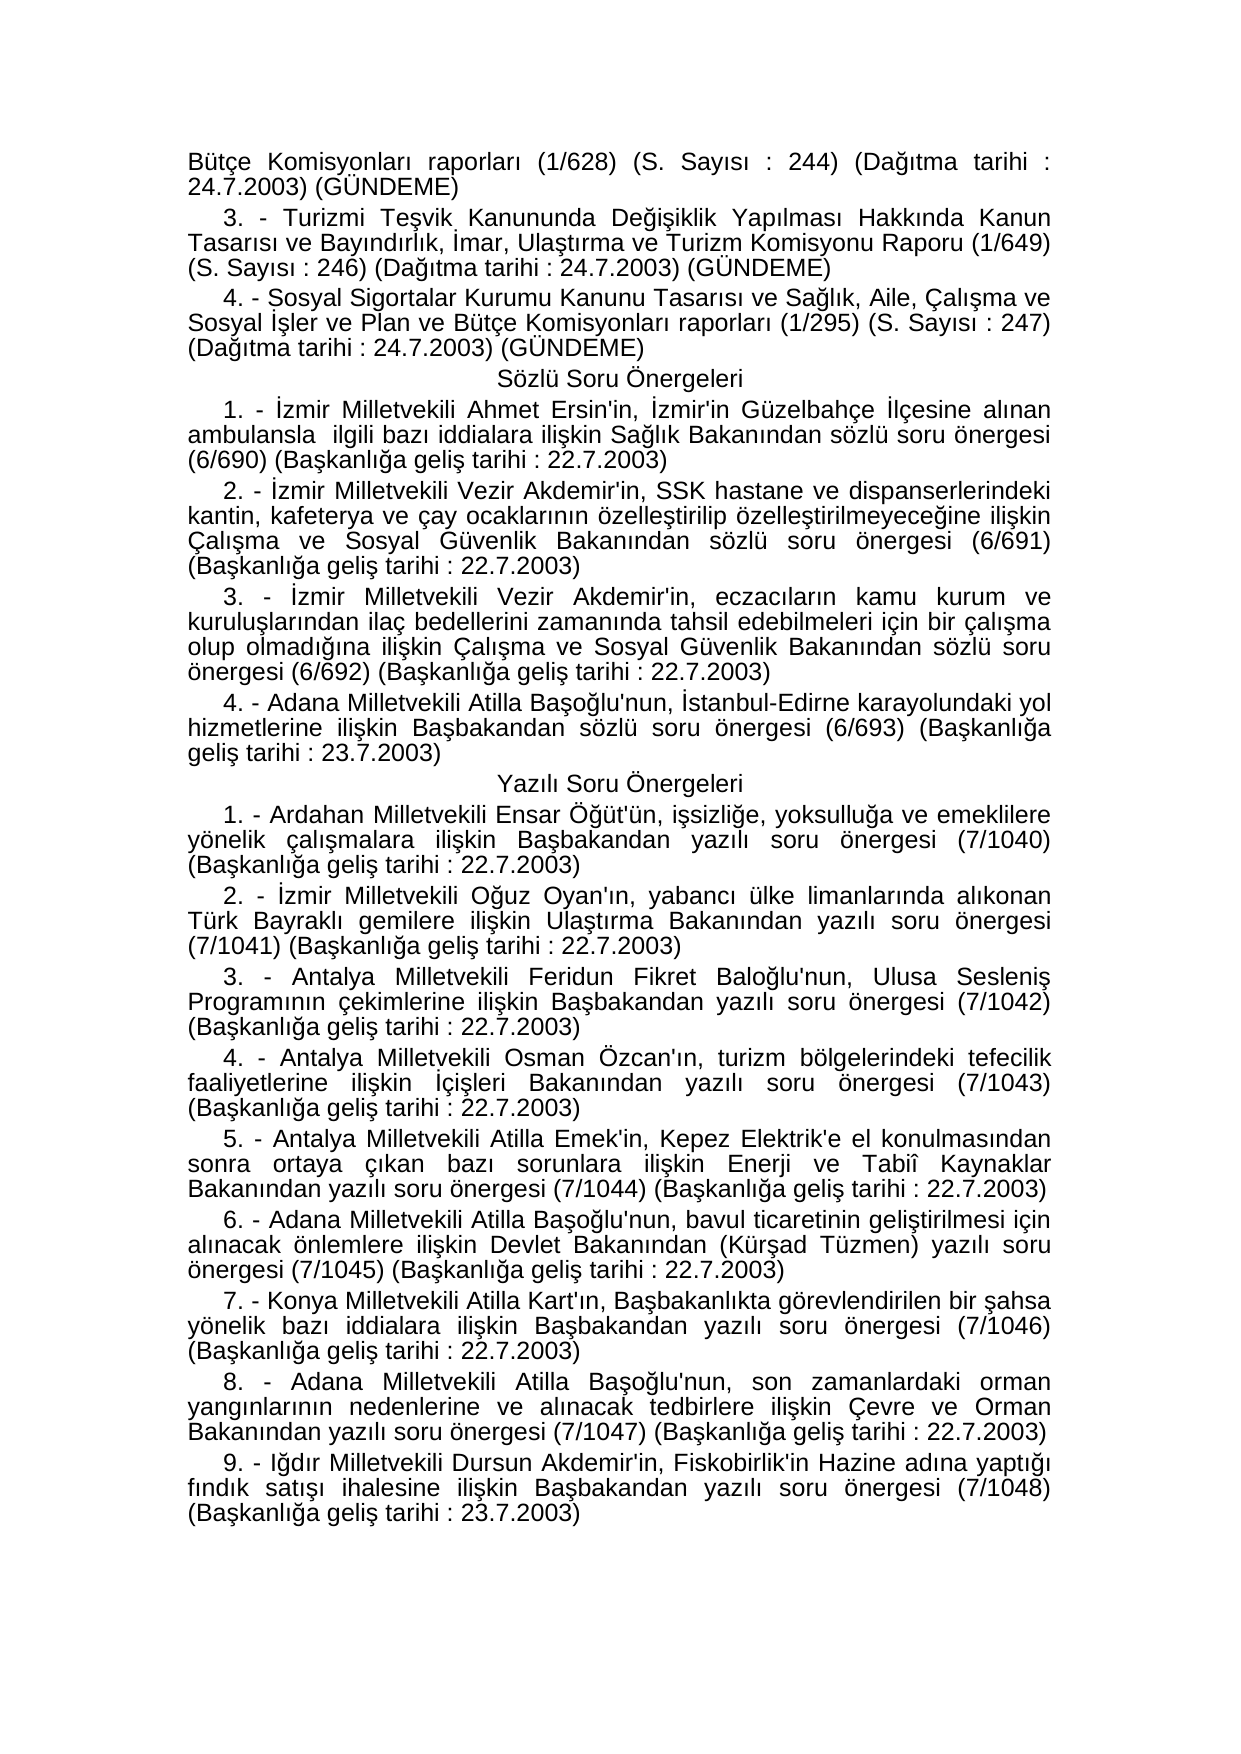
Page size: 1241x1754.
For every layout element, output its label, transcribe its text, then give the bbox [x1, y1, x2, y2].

text 1. - İzmir Milletvekili Ahmet Ersin'in, İzmir'in Güzelbahçe İlçesine alınan ambulansla ilgili bazı iddialara ilişkin Sağlık Bakanından sözlü soru önergesi (6/690) (Başkanlığa geliş tarihi : 22.7.2003) [187, 399, 1053, 474]
text 3. - Antalya Milletvekili Feridun Fikret Baloğlu'nun, Ulusa Sesleniş Programının çekimlerine ilişkin Başbakandan yazılı soru önergesi (7/1042) (Başkanlığa geliş tarihi : 22.7.2003) [187, 965, 1053, 1040]
text 2. - İzmir Milletvekili Vezir Akdemir'in, SSK hastane ve dispanserlerindeki kantin, kafeterya ve çay ocaklarının özelleştirilip özelleştirilmeyeceğine ilişkin Çalışma ve Sosyal Güvenlik Bakanından sözlü soru önergesi (6/691) (Başkanlığa geliş tarihi : 22.7.2003) [187, 480, 1053, 580]
text 4. - Sosyal Sigortalar Kurumu Kanunu Tasarısı ve Sağlık, Aile, Çalışma ve Sosyal İşler ve Plan ve Bütçe Komisyonları raporları (1/295) (S. Sayısı : 247) (Dağıtma tarihi : 24.7.2003) (GÜNDEME) [187, 287, 1053, 362]
text 5. - Antalya Milletvekili Atilla Emek'in, Kepez Elektrik'e el konulmasından sonra ortaya çıkan bazı sorunlara ilişkin Enerji ve Tabiî Kaynaklar Bakanından yazılı soru önergesi (7/1044) (Başkanlığa geliş tarihi : 22.7.2003) [187, 1127, 1053, 1202]
text 9. - Iğdır Milletvekili Dursun Akdemir'in, Fiskobirlik'in Hazine adına yaptığı fındık satışı ihalesine ilişkin Başbakandan yazılı soru önergesi (7/1048) (Başkanlığa geliş tarihi : 23.7.2003) [187, 1451, 1053, 1526]
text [187, 150, 1053, 200]
text 2. - İzmir Milletvekili Oğuz Oyan'ın, yabancı ülke limanlarında alıkonan Türk Bayraklı gemilere ilişkin Ulaştırma Bakanından yazılı soru önergesi (7/1041) (Başkanlığa geliş tarihi : 22.7.2003) [187, 884, 1053, 959]
text 1. - Ardahan Milletvekili Ensar Öğüt'ün, işsizliğe, yoksulluğa ve emeklilere yönelik çalışmalara ilişkin Başbakandan yazılı soru önergesi (7/1040) (Başkanlığa geliş tarihi : 22.7.2003) [187, 803, 1053, 878]
text 6. - Adana Milletvekili Atilla Başoğlu'nun, bavul ticaretinin geliştirilmesi için alınacak önlemlere ilişkin Devlet Bakanından (Kürşad Tüzmen) yazılı soru önergesi (7/1045) (Başkanlığa geliş tarihi : 22.7.2003) [187, 1208, 1053, 1283]
text 3. - Turizmi Teşvik Kanununda Değişiklik Yapılması Hakkında Kanun Tasarısı ve Bayındırlık, İmar, Ulaştırma ve Turizm Komisyonu Raporu (1/649) (S. Sayısı : 246) (Dağıtma tarihi : 24.7.2003) (GÜNDEME) [187, 206, 1053, 281]
text 7. - Konya Milletvekili Atilla Kart'ın, Başbakanlıkta görevlendirilen bir şahsa yönelik bazı iddialara ilişkin Başbakandan yazılı soru önergesi (7/1046) (Başkanlığa geliş tarihi : 22.7.2003) [187, 1289, 1053, 1364]
text 4. - Adana Milletvekili Atilla Başoğlu'nun, İstanbul-Edirne karayolundaki yol hizmetlerine ilişkin Başbakandan sözlü soru önergesi (6/693) (Başkanlığa geliş tarihi : 23.7.2003) [187, 692, 1053, 767]
text 8. - Adana Milletvekili Atilla Başoğlu'nun, son zamanlardaki orman yangınlarının nedenlerine ve alınacak tedbirlere ilişkin Çevre ve Orman Bakanından yazılı soru önergesi (7/1047) (Başkanlığa geliş tarihi : 22.7.2003) [187, 1370, 1053, 1445]
text Sözlü Soru Önergeleri [187, 368, 1053, 393]
text 4. - Antalya Milletvekili Osman Özcan'ın, turizm bölgelerindeki tefecilik faaliyetlerine ilişkin İçişleri Bakanından yazılı soru önergesi (7/1043) (Başkanlığa geliş tarihi : 22.7.2003) [187, 1046, 1053, 1121]
text 3. - İzmir Milletvekili Vezir Akdemir'in, eczacıların kamu kurum ve kuruluşlarından ilaç bedellerini zamanında tahsil edebilmeleri için bir çalışma olup olmadığına ilişkin Çalışma ve Sosyal Güvenlik Bakanından sözlü soru önergesi (6/692) (Başkanlığa geliş tarihi : 22.7.2003) [187, 586, 1053, 686]
text Yazılı Soru Önergeleri [187, 772, 1053, 797]
